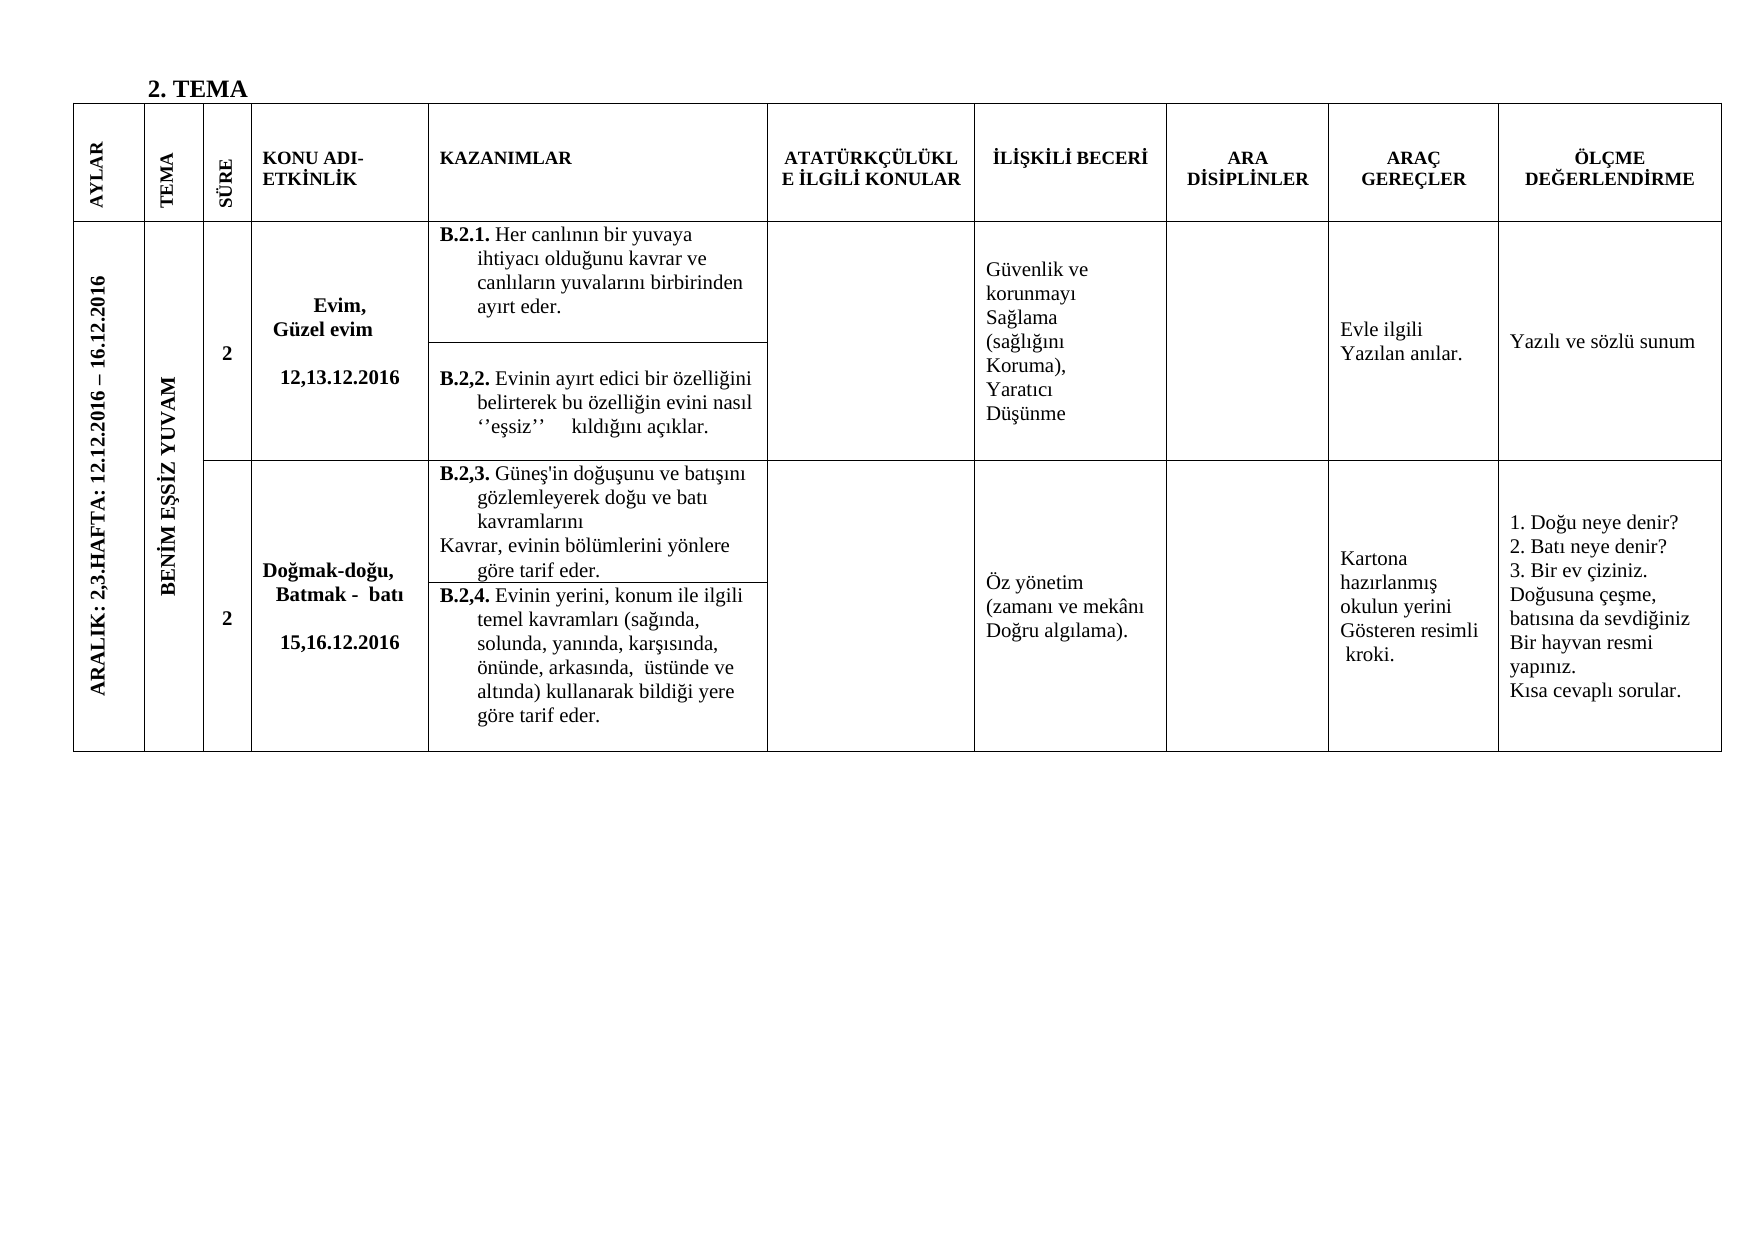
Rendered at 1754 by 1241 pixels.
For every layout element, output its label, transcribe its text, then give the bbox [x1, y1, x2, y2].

table_cell B.2,4. Evinin yerini, konum ile ilgili temel kavramları (sağında, solunda, yanında, karşısında, önünde, arkasında, üstünde ve altında) kullanarak bildiği yere göre tarif eder. [429, 583, 767, 751]
table_header KONU ADI- ETKİNLİK [252, 104, 428, 221]
table_header ARA DİSİPLİNLER [1167, 104, 1328, 221]
table_header ÖLÇME DEĞERLENDİRME [1499, 104, 1721, 221]
table_cell Yazılı ve sözlü sunum [1499, 222, 1721, 460]
table_cell Öz yönetim (zamanı ve mekânı Doğru algılama). [975, 461, 1166, 751]
table_cell Evle ilgili Yazılan anılar. [1329, 222, 1498, 460]
table_header TEMA [145, 104, 203, 221]
table_cell [768, 461, 974, 751]
table_cell [768, 222, 974, 460]
table_header SÜRE [204, 104, 251, 221]
table_cell Güvenlik ve korunmayı Sağlama (sağlığını Koruma), Yaratıcı Düşünme [975, 222, 1166, 460]
table_cell B.2.1. Her canlının bir yuvaya ihtiyacı olduğunu kavrar ve canlıların yuvalarını birbirinden ayırt eder. [429, 222, 767, 342]
table_cell Kartona hazırlanmış okulun yerini Gösteren resimli kroki. [1329, 461, 1498, 751]
table_cell BENİM EŞSİZ YUVAM [145, 222, 203, 751]
table_cell [1167, 461, 1328, 751]
table_cell B.2,3. Güneş'in doğuşunu ve batışını gözlemleyerek doğu ve batı kavramlarını Kavrar, evinin bölümlerini yönlere göre tarif eder. [429, 461, 767, 582]
table_cell B.2,2. Evinin ayırt edici bir özelliğini belirterek bu özelliğin evini nasıl ‘’eşsiz’’ kıldığını açıklar. [429, 343, 767, 460]
table_cell [1167, 222, 1328, 460]
table_cell 2 [204, 222, 251, 460]
table_cell Doğmak-doğu, Batmak - batı 15,16.12.2016 [252, 461, 428, 751]
table_header AYLAR [74, 104, 144, 221]
table_header ARAÇ GEREÇLER [1329, 104, 1498, 221]
table_cell ARALIK: 2,3.HAFTA: 12.12.2016 – 16.12.2016 [74, 222, 144, 751]
table_header İLİŞKİLİ BECERİ [975, 104, 1166, 221]
table_cell Evim, Güzel evim 12,13.12.2016 [252, 222, 428, 460]
text 2. TEMA [148, 74, 1698, 103]
table_cell 1. Doğu neye denir? 2. Batı neye denir? 3. Bir ev çiziniz. Doğusuna çeşme, batısına da sevdiğiniz Bir hayvan resmi yapınız. Kısa cevaplı sorular. [1499, 461, 1721, 751]
table_header ATATÜRKÇÜLÜKLE İLGİLİ KONULAR [768, 104, 974, 221]
table_cell 2 [204, 461, 251, 751]
table_header KAZANIMLAR [429, 104, 767, 221]
